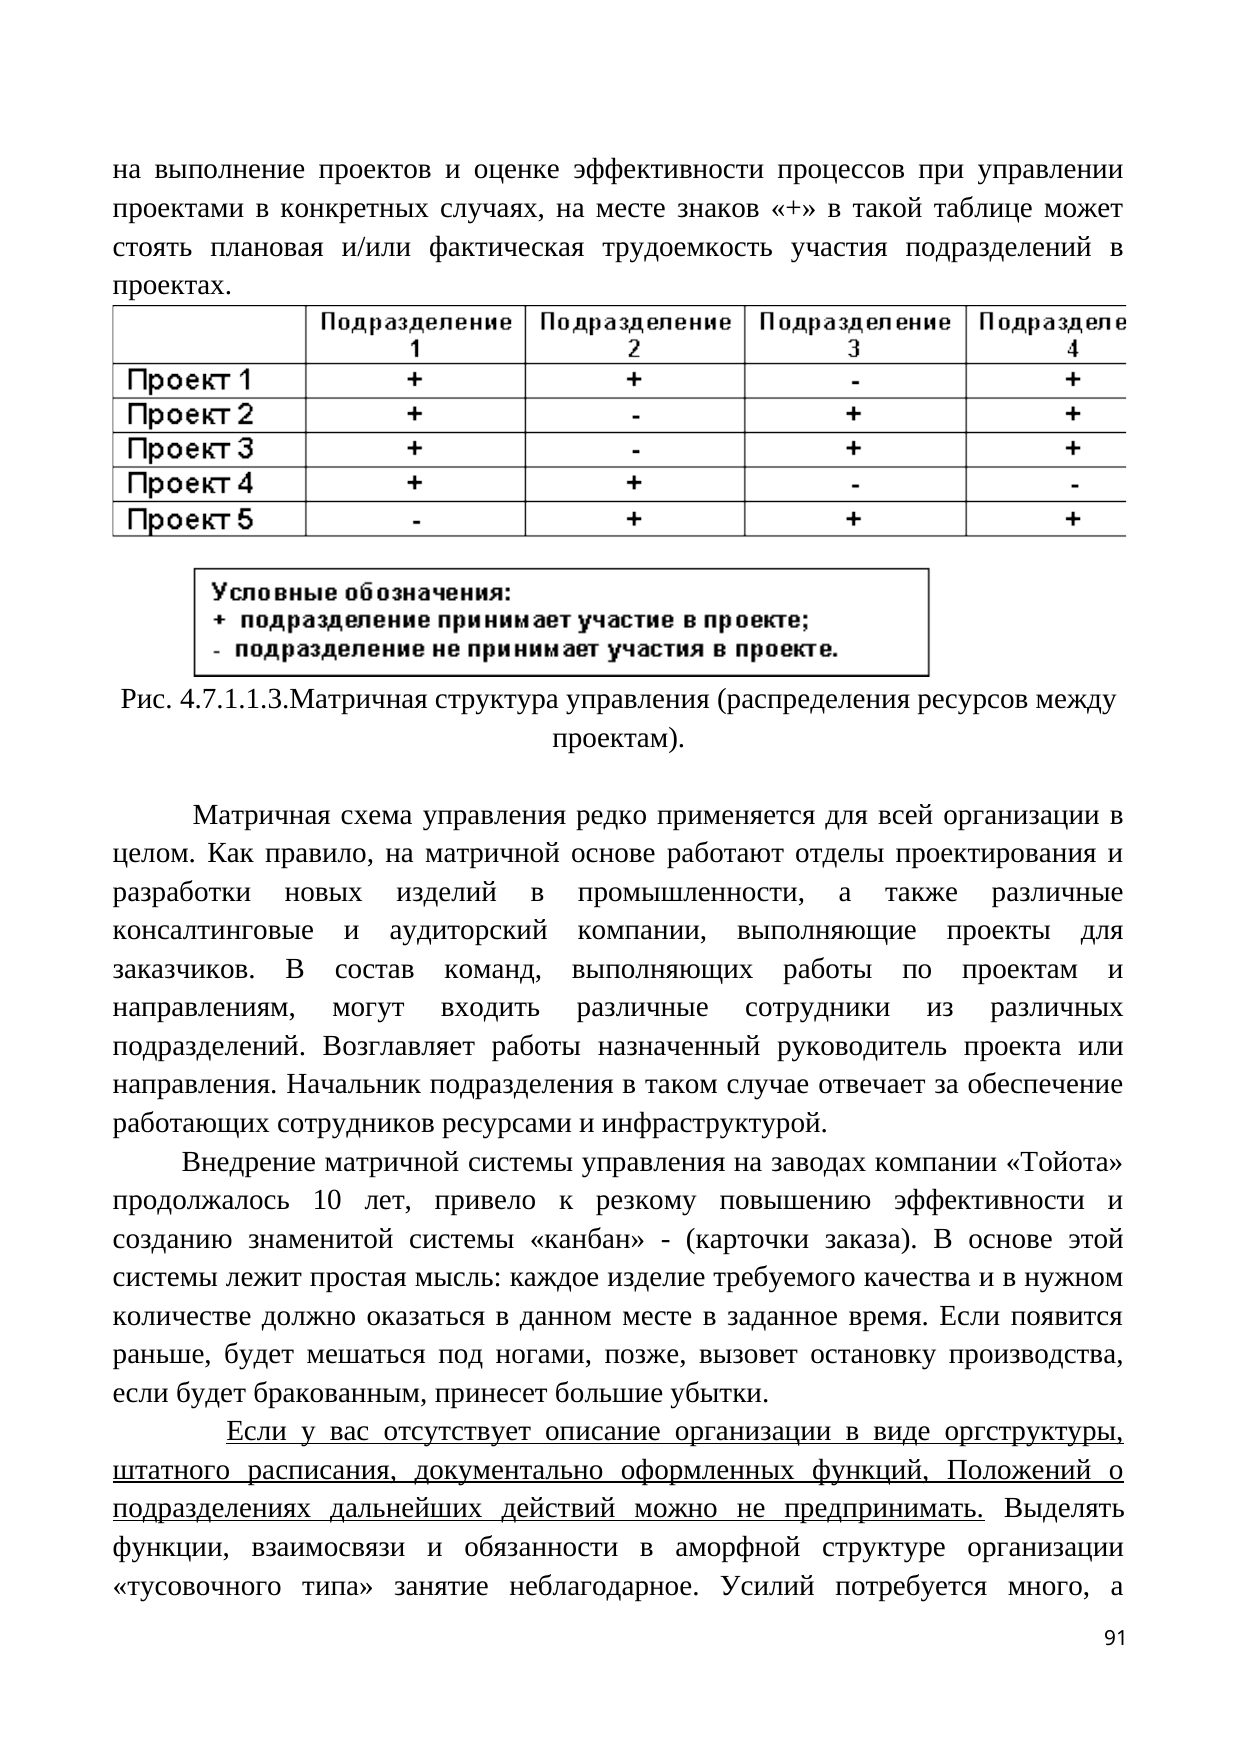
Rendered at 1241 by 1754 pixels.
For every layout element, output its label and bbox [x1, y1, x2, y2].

table_cell [111, 150, 1126, 1603]
picture [112, 305, 1127, 677]
